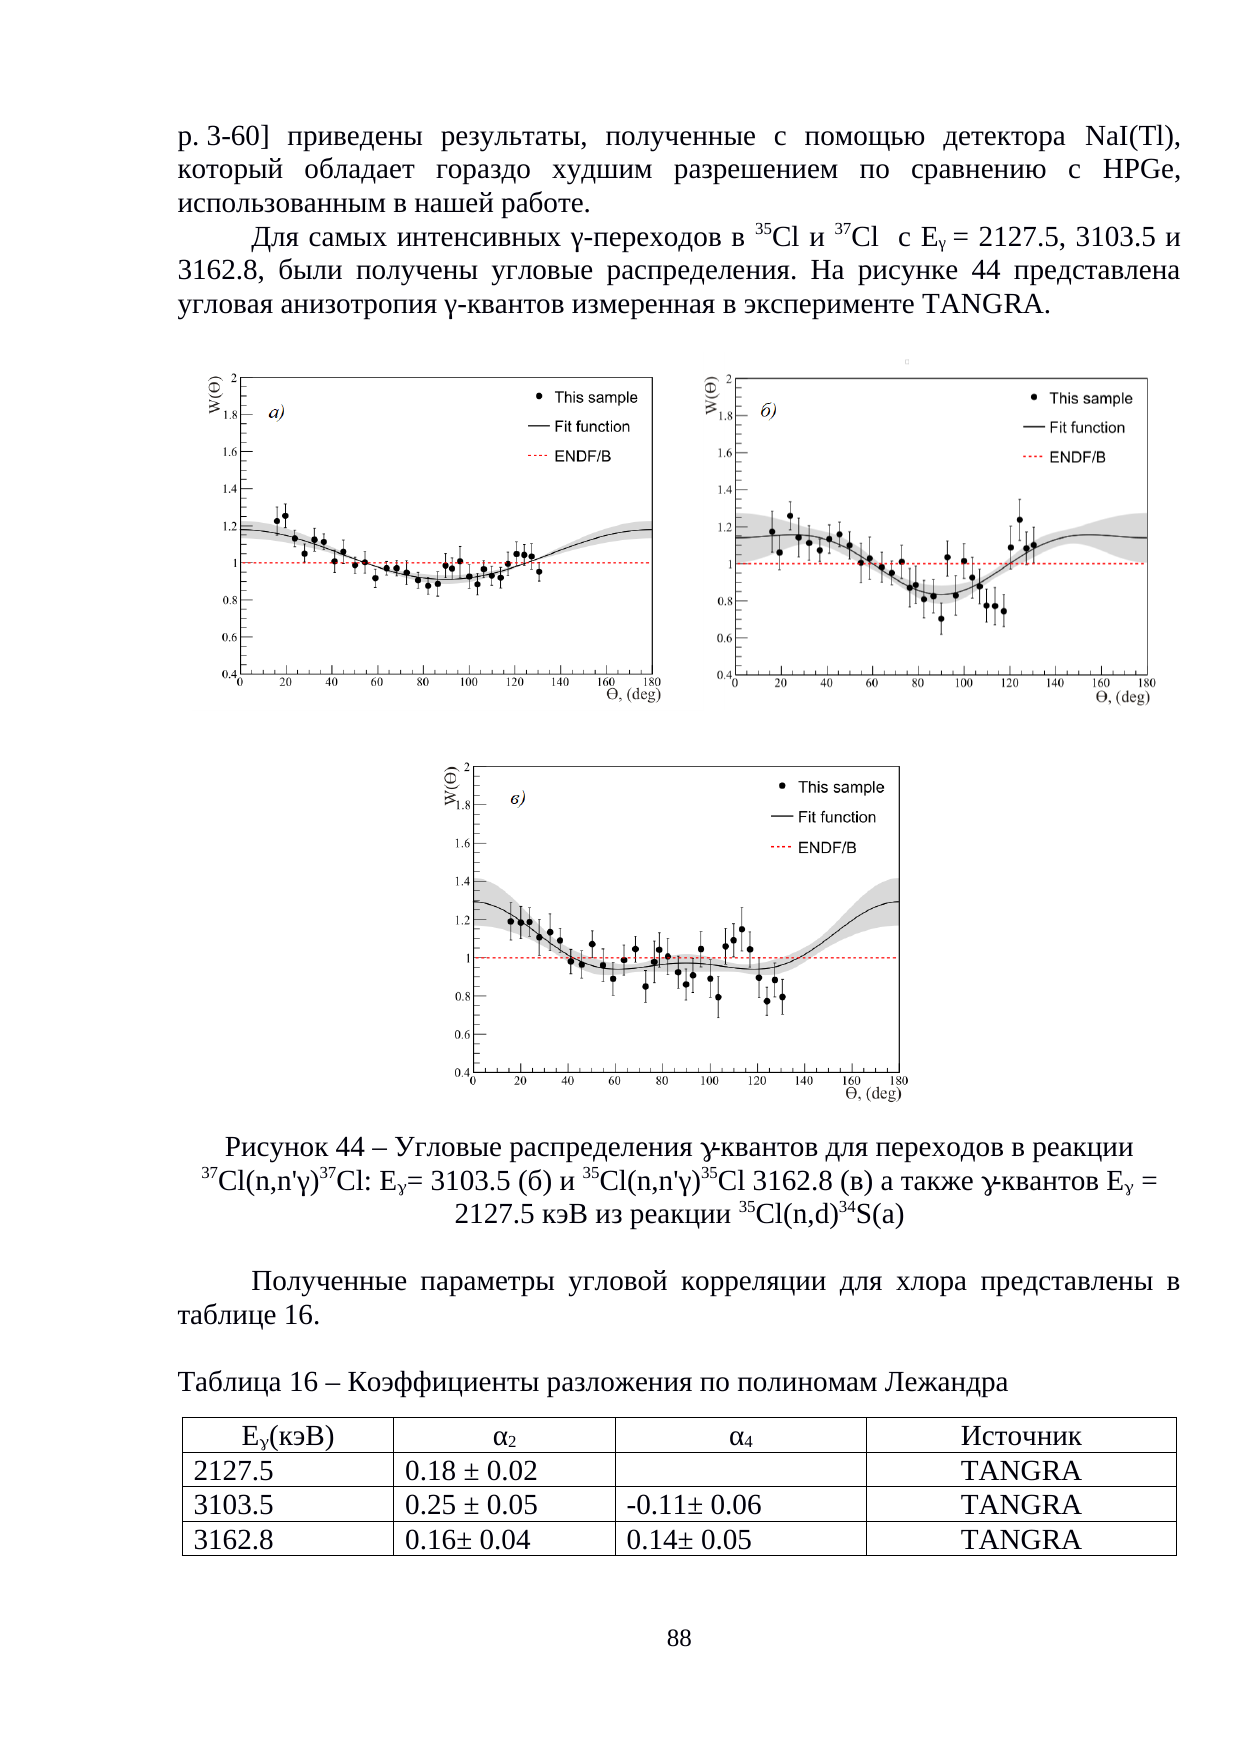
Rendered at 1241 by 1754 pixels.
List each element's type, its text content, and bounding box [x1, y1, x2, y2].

table_cell 3103.5 [183, 1487, 393, 1521]
picture [192, 352, 1167, 711]
table_cell 0.16± 0.04 [394, 1522, 615, 1555]
table_cell -0.11± 0.06 [616, 1487, 866, 1521]
table_cell TANGRA [867, 1522, 1176, 1555]
table_cell 3162.8 [183, 1522, 393, 1555]
table_header α2 [394, 1418, 615, 1452]
table_header E(кэВ) [183, 1418, 393, 1452]
table_cell TANGRA [867, 1453, 1176, 1486]
table_cell 0.25 ± 0.05 [394, 1487, 615, 1521]
table_cell TANGRA [867, 1487, 1176, 1521]
table_header Источник [867, 1418, 1176, 1452]
table_cell 2127.5 [183, 1453, 393, 1486]
picture [427, 743, 932, 1110]
text Таблица 16 – Коэффициенты разложения по полиномам Лежандра [177, 1364, 1181, 1398]
table_header α4 [616, 1418, 866, 1452]
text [177, 118, 1181, 219]
text Для самых интенсивных γ-переходов в 35Cl и 37Cl с Eγ = 2127.5, 3103.5 и 3162.8, были получены угловые распределения. На рисунке 44 представлена угловая анизотропия γ-квантов измеренная в эксперименте TANGRA. [177, 219, 1181, 319]
table_cell 0.14± 0.05 [616, 1522, 866, 1555]
text Рисунок 44 – Угловые распределения -квантов для переходов в реакции 37Cl(n,n'γ)37Cl: E= 3103.5 (б) и 35Cl(n,n'γ)35Cl 3162.8 (в) а также -квантов E = 2127.5 кэВ из реакции 35Cl(n,d)34S(а) [177, 1129, 1181, 1230]
text Полученные параметры угловой корреляции для хлора представлены в таблице 16. [177, 1263, 1181, 1331]
table_cell 0.18 ± 0.02 [394, 1453, 615, 1486]
table_cell [616, 1453, 866, 1486]
